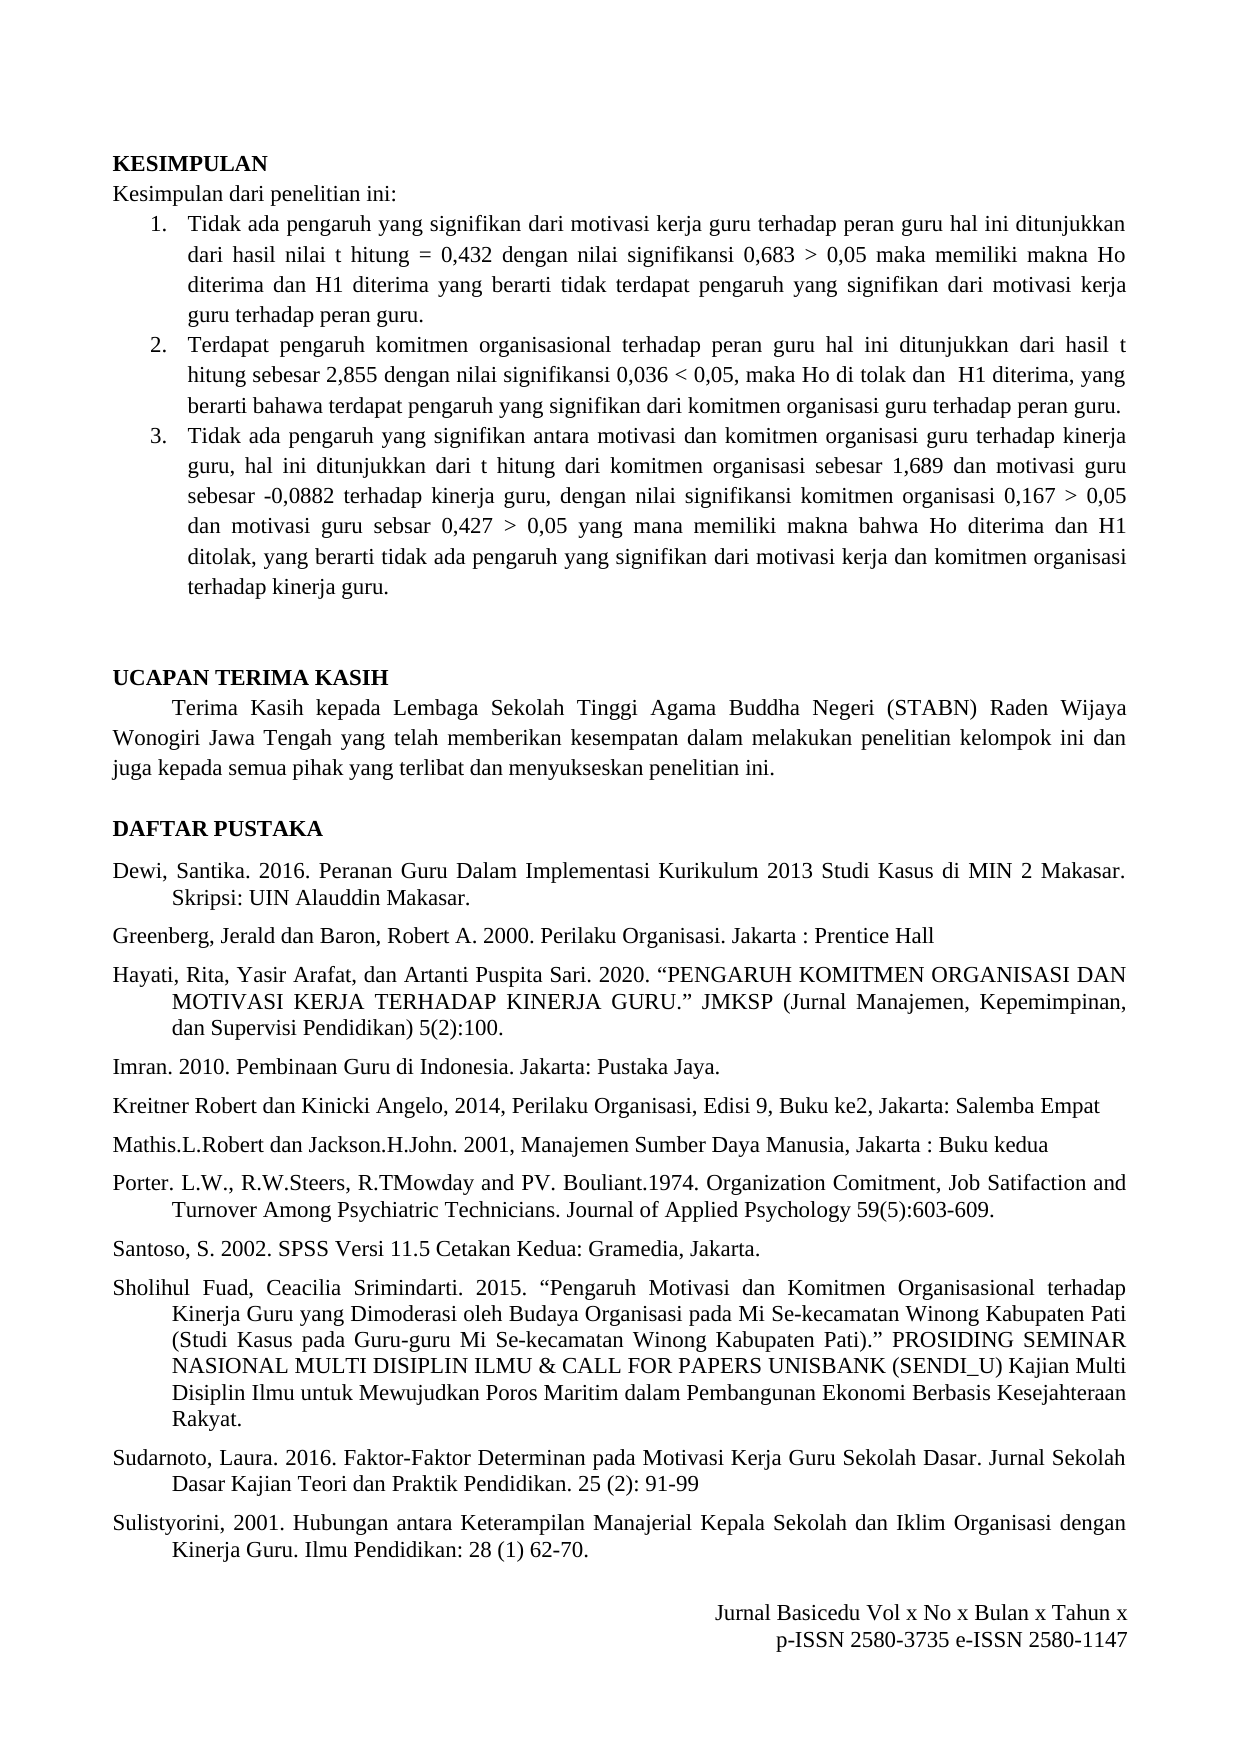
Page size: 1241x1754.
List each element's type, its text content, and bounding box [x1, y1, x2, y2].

text Dewi, Santika. 2016. Peranan Guru Dalam Implementasi Kurikulum 2013 Studi Kasus di MIN 2 Makasar. Skripsi: UIN Alauddin Makasar. [112, 857, 1128, 910]
text Sulistyorini, 2001. Hubungan antara Keterampilan Manajerial Kepala Sekolah dan Iklim Organisasi dengan Kinerja Guru. Ilmu Pendidikan: 28 (1) 62-70. [112, 1509, 1128, 1562]
text Santoso, S. 2002. SPSS Versi 11.5 Cetakan Kedua: Gramedia, Jakarta. [112, 1235, 1128, 1261]
text Mathis.L.Robert dan Jackson.H.John. 2001, Manajemen Sumber Daya Manusia, Jakarta : Buku kedua [112, 1131, 1128, 1157]
text Sudarnoto, Laura. 2016. Faktor-Faktor Determinan pada Motivasi Kerja Guru Sekolah Dasar. Jurnal Sekolah Dasar Kajian Teori dan Praktik Pendidikan. 25 (2): 91-99 [112, 1444, 1128, 1497]
list Tidak ada pengaruh yang signifikan dari motivasi kerja guru terhadap peran guru hal ini ditunjukkan dari hasil nilai t hitung = 0,432 dengan nilai signifikansi 0,683 > 0,05 maka memiliki makna Ho diterima dan H1 diterima yang berarti tidak terdapat pengaruh yang signifikan dari motivasi kerja guru terhadap peran guru. [150, 210, 1128, 327]
text Porter. L.W., R.W.Steers, R.TMowday and PV. Bouliant.1974. Organization Comitment, Job Satifaction and Turnover Among Psychiatric Technicians. Journal of Applied Psychology 59(5):603-609. [112, 1169, 1128, 1222]
text Greenberg, Jerald dan Baron, Robert A. 2000. Perilaku Organisasi. Jakarta : Prentice Hall [112, 922, 1128, 949]
text UCAPAN TERIMA KASIH [112, 663, 1128, 690]
text Imran. 2010. Pembinaan Guru di Indonesia. Jakarta: Pustaka Jaya. [112, 1053, 1128, 1079]
text KESIMPULAN [112, 150, 1128, 176]
text Hayati, Rita, Yasir Arafat, dan Artanti Puspita Sari. 2020. “PENGARUH KOMITMEN ORGANISASI DAN MOTIVASI KERJA TERHADAP KINERJA GURU.” JMKSP (Jurnal Manajemen, Kepemimpinan, dan Supervisi Pendidikan) 5(2):100. [112, 961, 1128, 1040]
text Kesimpulan dari penelitian ini: [112, 180, 1128, 207]
list Tidak ada pengaruh yang signifikan antara motivasi dan komitmen organisasi guru terhadap kinerja guru, hal ini ditunjukkan dari t hitung dari komitmen organisasi sebesar 1,689 dan motivasi guru sebesar -0,0882 terhadap kinerja guru, dengan nilai signifikansi komitmen organisasi 0,167 > 0,05 dan motivasi guru sebsar 0,427 > 0,05 yang mana memiliki makna bahwa Ho diterima dan H1 ditolak, yang berarti tidak ada pengaruh yang signifikan dari motivasi kerja dan komitmen organisasi terhadap kinerja guru. [150, 422, 1128, 599]
list Terdapat pengaruh komitmen organisasional terhadap peran guru hal ini ditunjukkan dari hasil t hitung sebesar 2,855 dengan nilai signifikansi 0,036 < 0,05, maka Ho di tolak dan H1 diterima, yang berarti bahawa terdapat pengaruh yang signifikan dari komitmen organisasi guru terhadap peran guru. [150, 331, 1128, 418]
text Kreitner Robert dan Kinicki Angelo, 2014, Perilaku Organisasi, Edisi 9, Buku ke2, Jakarta: Salemba Empat [112, 1092, 1128, 1118]
text Sholihul Fuad, Ceacilia Srimindarti. 2015. “Pengaruh Motivasi dan Komitmen Organisasional terhadap Kinerja Guru yang Dimoderasi oleh Budaya Organisasi pada Mi Se-kecamatan Winong Kabupaten Pati (Studi Kasus pada Guru-guru Mi Se-kecamatan Winong Kabupaten Pati).” PROSIDING SEMINAR NASIONAL MULTI DISIPLIN ILMU & CALL FOR PAPERS UNISBANK (SENDI_U) Kajian Multi Disiplin Ilmu untuk Mewujudkan Poros Maritim dalam Pembangunan Ekonomi Berbasis Kesejahteraan Rakyat. [112, 1273, 1128, 1432]
text DAFTAR PUSTAKA [112, 814, 1128, 841]
text Terima Kasih kepada Lembaga Sekolah Tinggi Agama Buddha Negeri (STABN) Raden Wijaya Wonogiri Jawa Tengah yang telah memberikan kesempatan dalam melakukan penelitian kelompok ini dan juga kepada semua pihak yang terlibat dan menyukseskan penelitian ini. [112, 694, 1128, 781]
